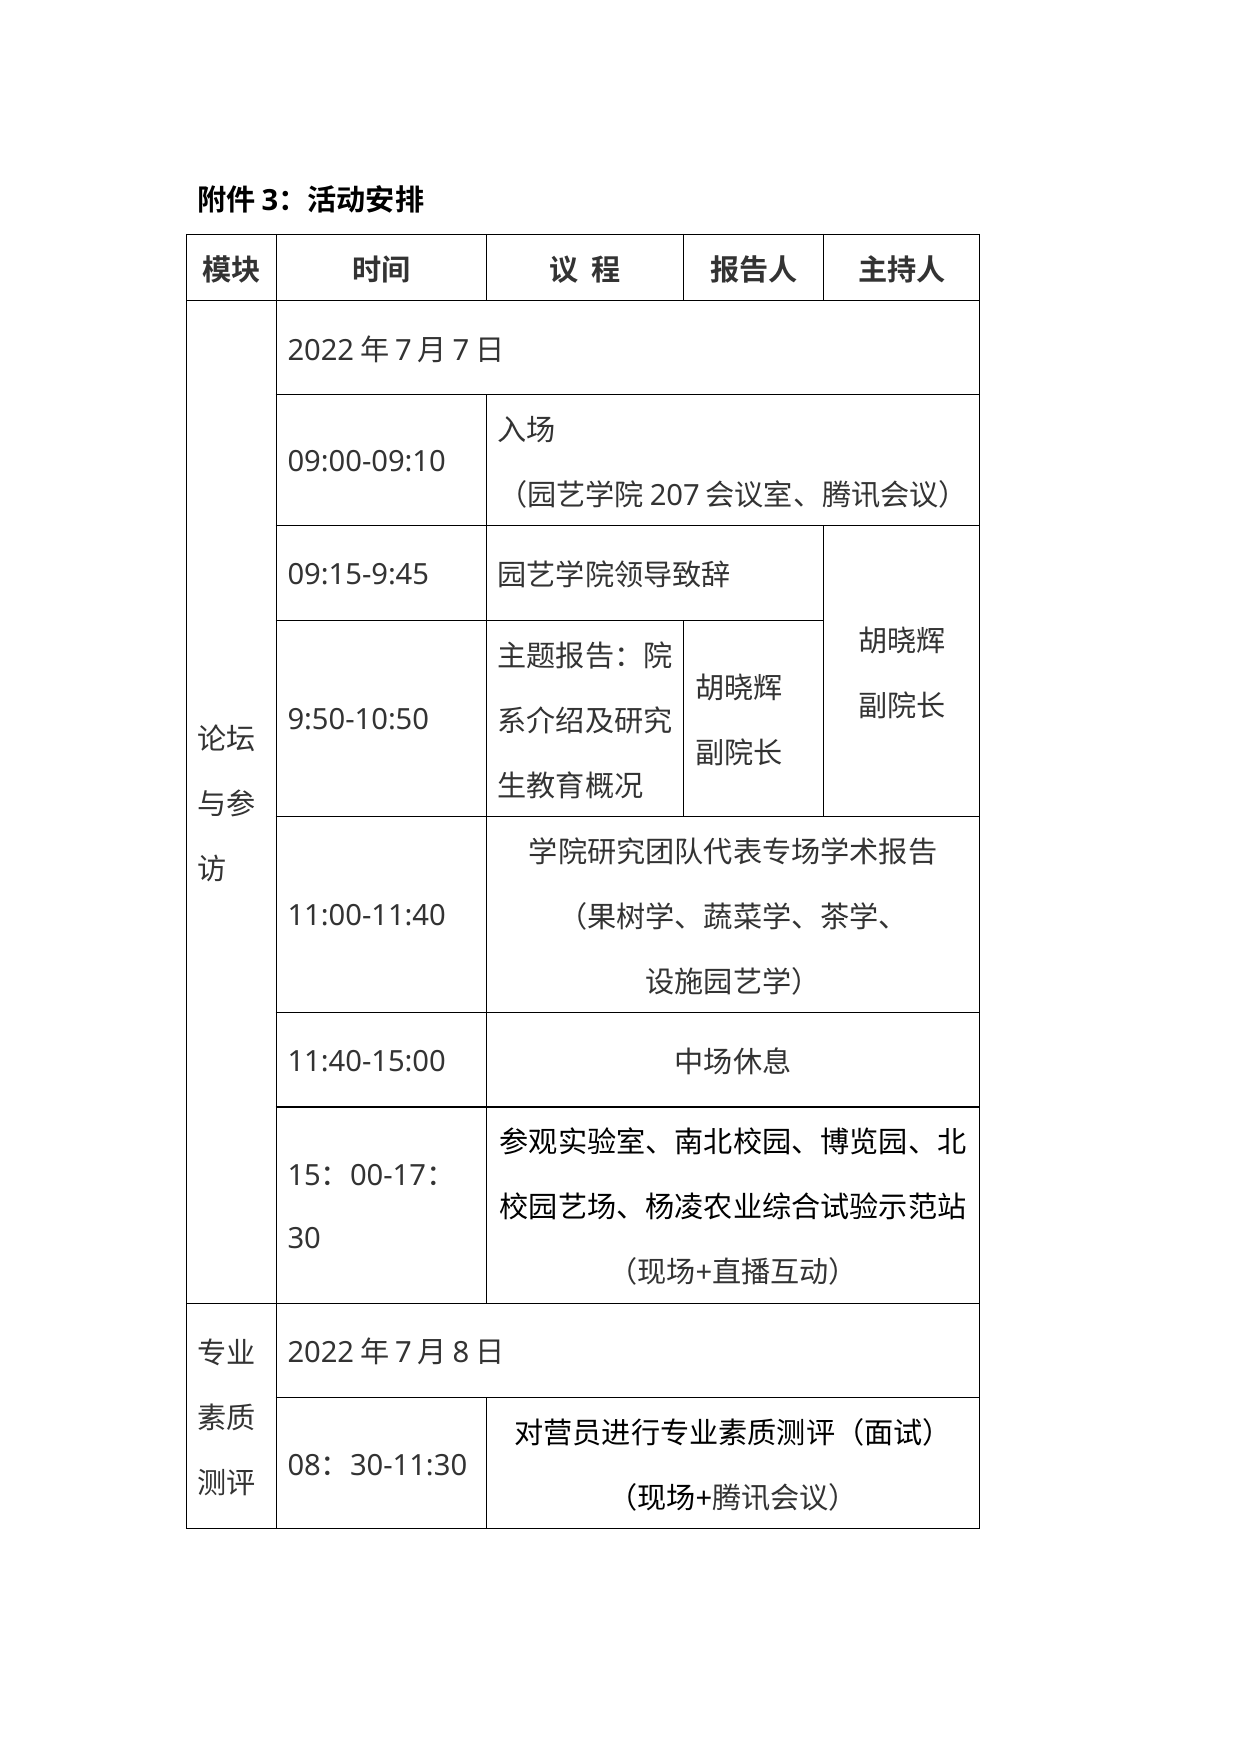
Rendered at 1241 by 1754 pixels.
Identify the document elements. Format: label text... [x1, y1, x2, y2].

table_cell 胡晓辉 副院长 [824, 526, 979, 816]
table_cell 15：00-17：30 [277, 1108, 486, 1302]
table_cell 参观实验室、南北校园、博览园、北校园艺场、杨凌农业综合试验示范站（现场+直播互动） [487, 1108, 979, 1302]
table_cell 专业素质测评 [187, 1304, 276, 1528]
table_cell 入场 （园艺学院207会议室、腾讯会议） [487, 395, 979, 525]
table_cell 主题报告：院系介绍及研究生教育概况 [487, 621, 683, 816]
table_cell 模块 [187, 235, 276, 300]
table_cell 论坛与参访 [187, 301, 276, 1302]
table_cell 2022年7月8日 [277, 1304, 979, 1397]
table_cell 胡晓辉 副院长 [684, 621, 823, 816]
table_cell 09:00-09:10 [277, 395, 486, 525]
table_cell 报告人 [684, 235, 823, 300]
table_header 附件3：活动安排 [186, 162, 980, 234]
table_cell 议 程 [487, 235, 683, 300]
table_cell 9:50-10:50 [277, 621, 486, 816]
table_cell 11:00-11:40 [277, 817, 486, 1012]
table_cell 学院研究团队代表专场学术报告 （果树学、蔬菜学、茶学、 设施园艺学） [487, 817, 979, 1012]
table_cell 时间 [277, 235, 486, 300]
table_cell 09:15-9:45 [277, 526, 486, 620]
table_cell 对营员进行专业素质测评（面试）（现场+腾讯会议） [487, 1398, 979, 1528]
table_cell 中场休息 [487, 1013, 979, 1106]
table_cell 主持人 [824, 235, 979, 300]
table_cell 11:40-15:00 [277, 1013, 486, 1106]
table_cell 园艺学院领导致辞 [487, 526, 823, 620]
table_cell 08：30-11:30 [277, 1398, 486, 1528]
table_cell 2022年7月7日 [277, 301, 979, 394]
